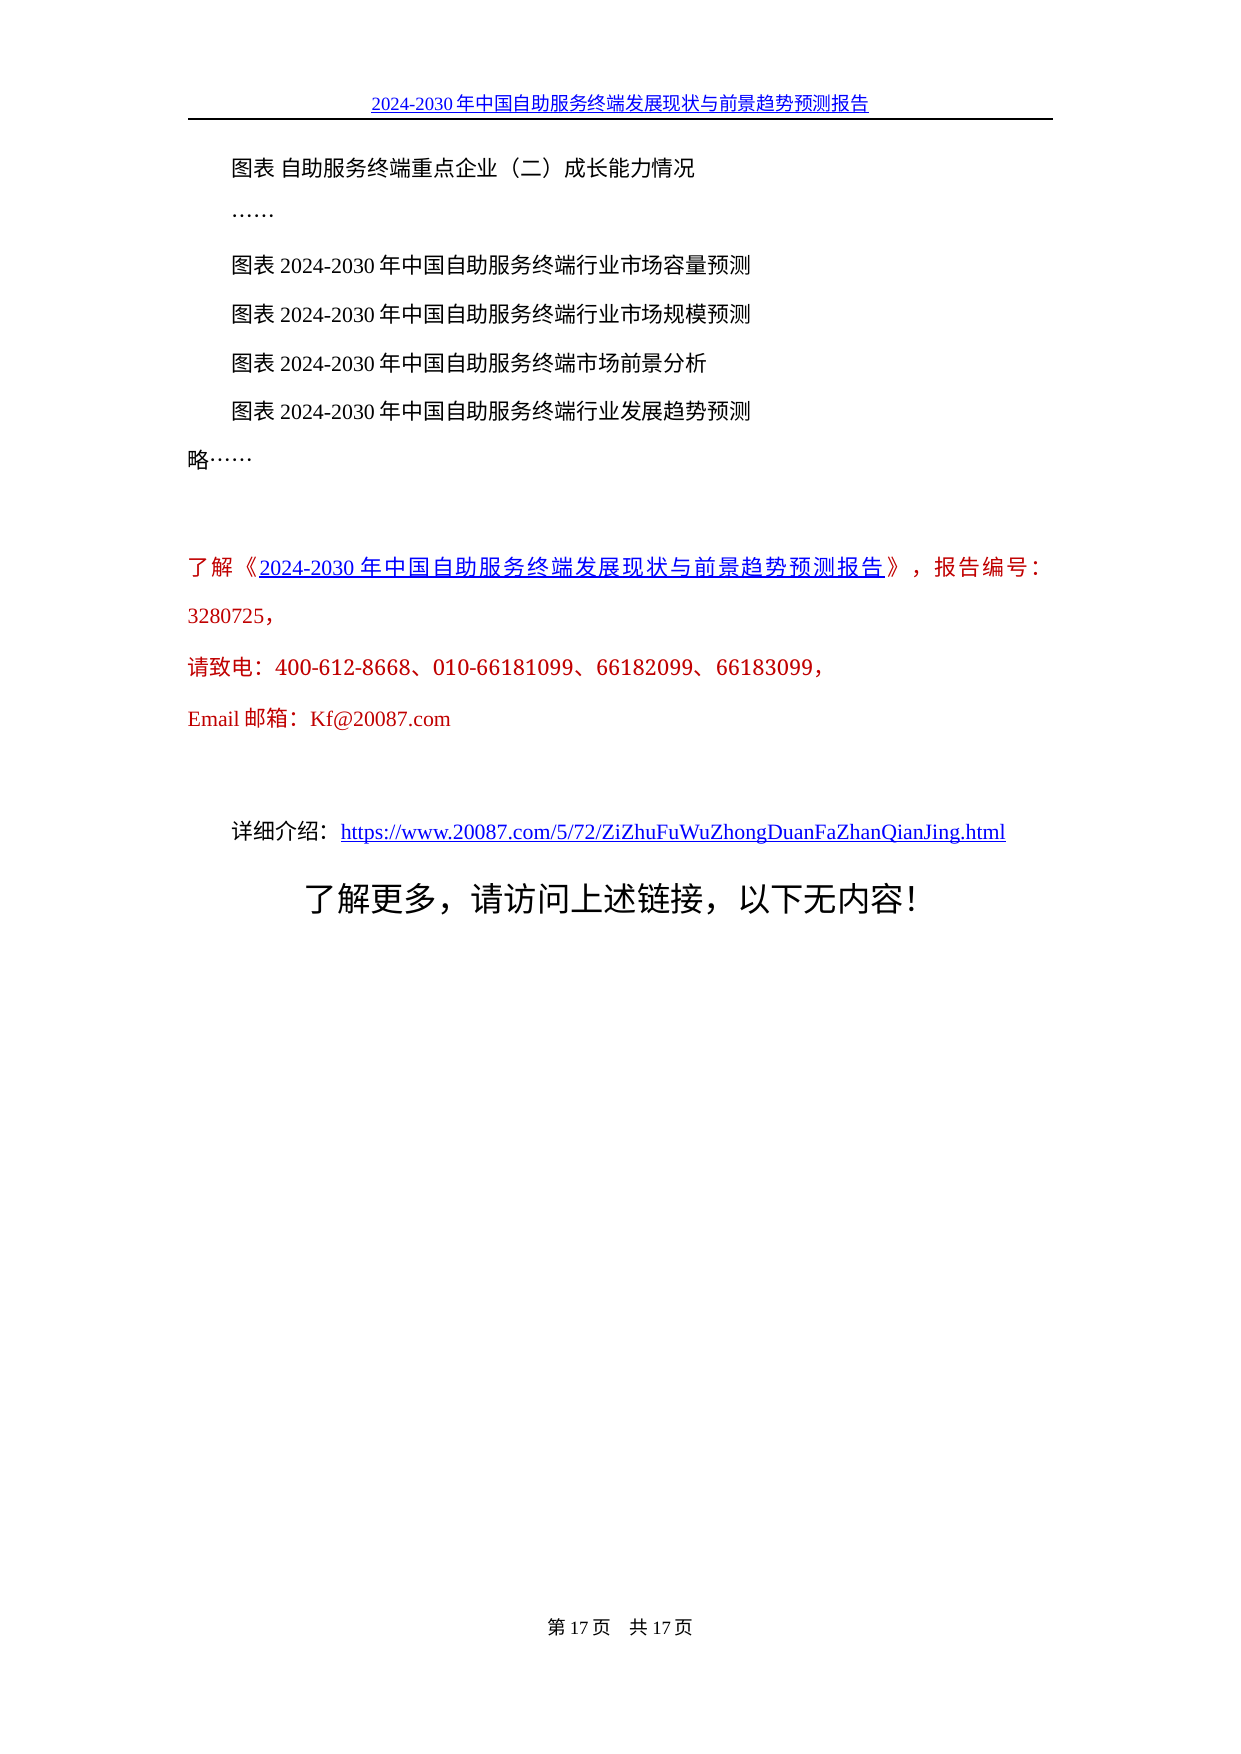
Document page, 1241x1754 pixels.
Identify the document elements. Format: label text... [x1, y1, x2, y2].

text 详细介绍：https://www.20087.com/5/72/ZiZhuFuWuZhongDuanFaZhanQianJing.html [187, 814, 1053, 846]
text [187, 150, 1053, 475]
title 了解更多，请访问上述链接，以下无内容！ [187, 864, 1053, 929]
text Email邮箱：Kf@20087.com [187, 701, 1053, 733]
text 请致电：400-612-8668、010-66181099、66182099、66183099， [187, 649, 1053, 682]
text 了解《2024-2030年中国自助服务终端发展现状与前景趋势预测报告》，报告编号：3280725， [187, 549, 1053, 630]
